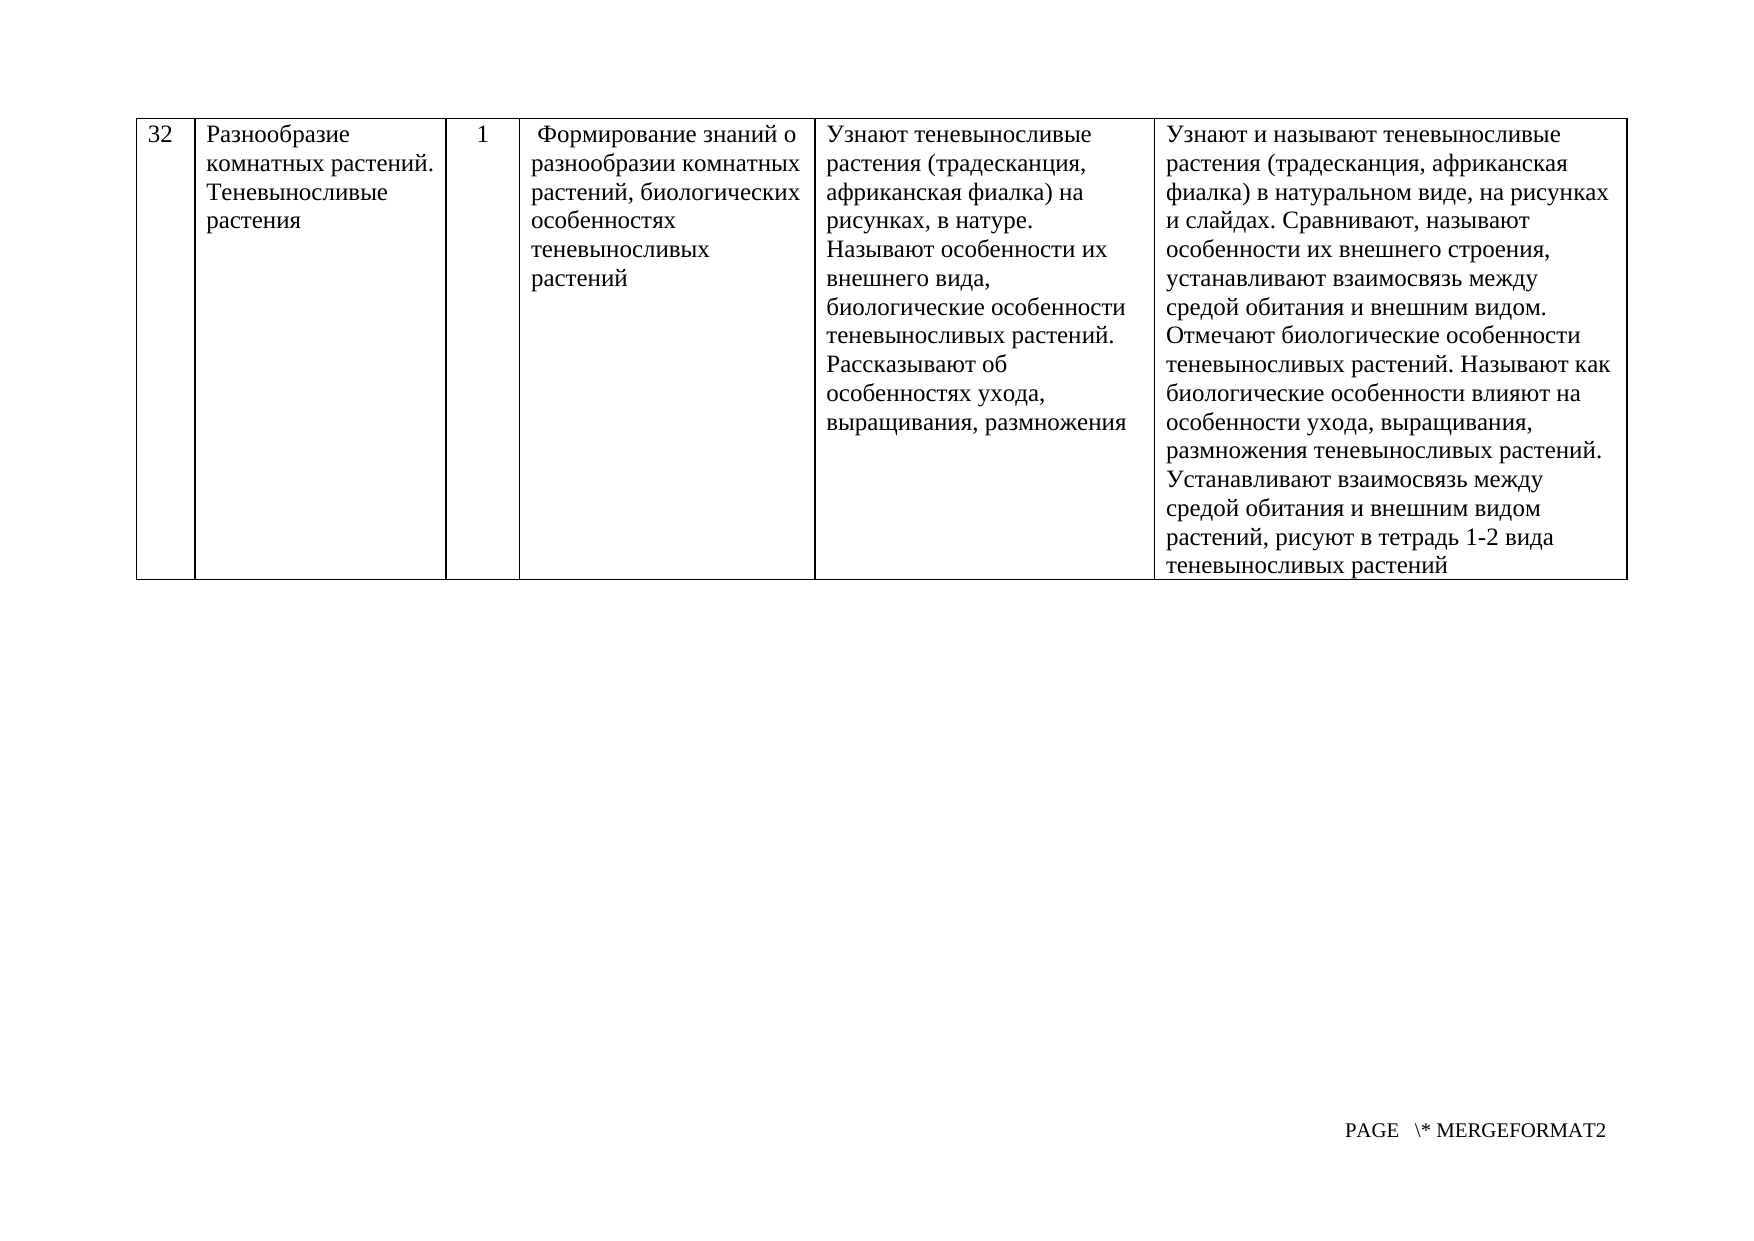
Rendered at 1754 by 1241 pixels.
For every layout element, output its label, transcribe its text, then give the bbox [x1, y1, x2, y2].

table_cell Формирование знаний о разнообразии комнатных растений, биологических особенностях теневыносливых растений [520, 119, 814, 579]
table_cell Разнообразие комнатных растений. Теневыносливые растения [196, 119, 445, 579]
table_cell 32 [137, 119, 194, 579]
table_cell Узнают теневыносливые растения (традесканция, африканская фиалка) на рисунках, в натуре. Называют особенности их внешнего вида, биологические особенности теневыносливых растений. Рассказывают об особенностях ухода, выращивания, размножения [816, 119, 1154, 579]
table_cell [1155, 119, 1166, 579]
table_cell 1 [447, 119, 519, 579]
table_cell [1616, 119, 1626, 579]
